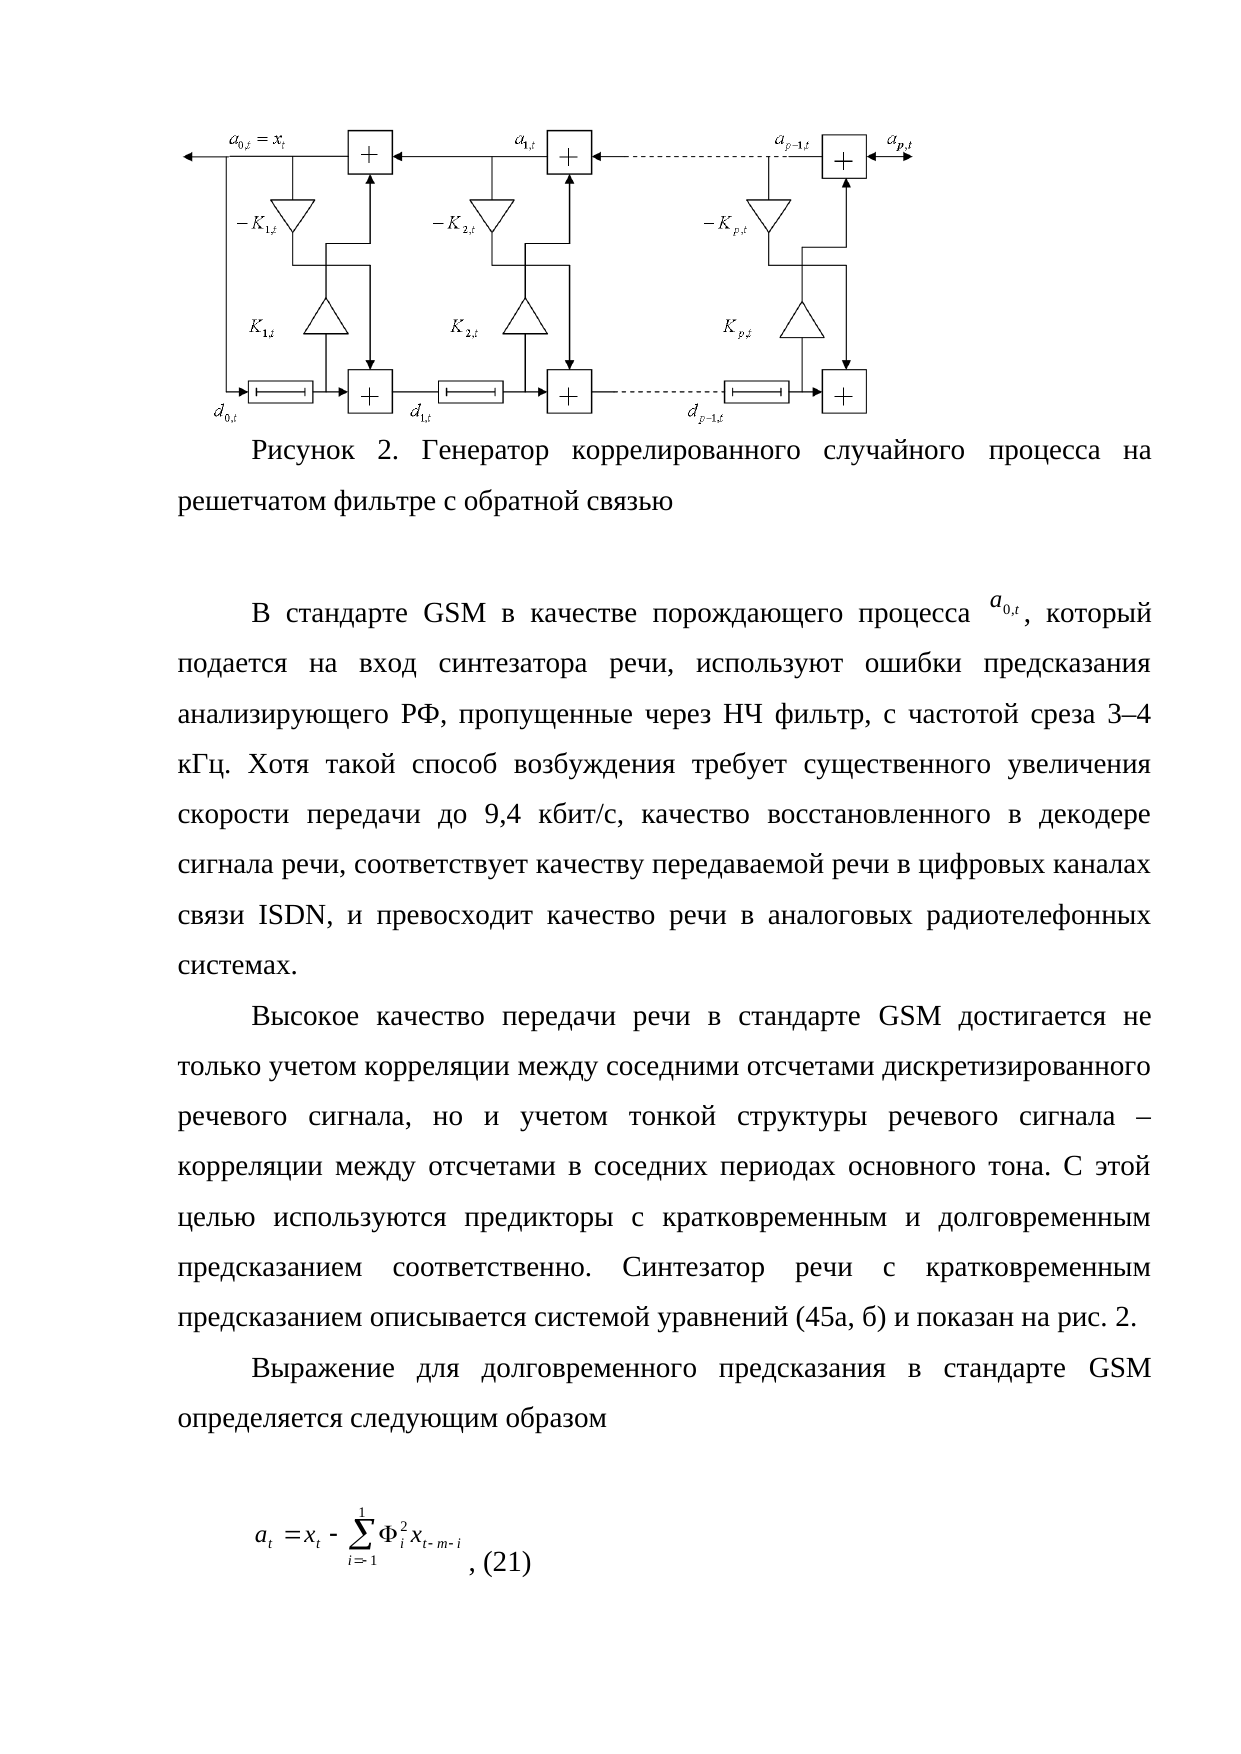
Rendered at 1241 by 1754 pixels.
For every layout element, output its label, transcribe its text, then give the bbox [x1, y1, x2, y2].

text В стандарте GSM в качестве порождающего процесса , который подается на вход синтезатора речи, используют ошибки предсказания анализирующего РФ, пропущенные через НЧ фильтр, с частотой среза 3–4 кГц. Хотя такой способ возбуждения требует существенного увеличения скорости передачи до 9,4 кбит/с, качество восстановленного в декодере сигнала речи, соответствует качеству передаваемой речи в цифровых каналах связи ISDN, и превосходит качество речи в аналоговых радиотелефонных системах. [177, 583, 1152, 981]
text Высокое качество передачи речи в стандарте GSM достигается не только учетом корреляции между соседними отсчетами дискретизированного речевого сигнала, но и учетом тонкой структуры речевого сигнала – корреляции между отсчетами в соседних периодах основного тона. С этой целью используются предикторы с кратковременным и долговременным предсказанием соответственно. Синтезатор речи с кратковременным предсказанием описывается системой уравнений (45а, б) и показан на рис. 2. [177, 998, 1152, 1333]
text Выражение для долговременного предсказания в стандарте GSM определяется следующим образом [177, 1350, 1152, 1434]
picture [177, 118, 921, 433]
text , (21) [177, 1501, 1152, 1577]
text Рисунок 2. Генератор коррелированного случайного процесса на решетчатом фильтре с обратной связью [177, 432, 1152, 516]
